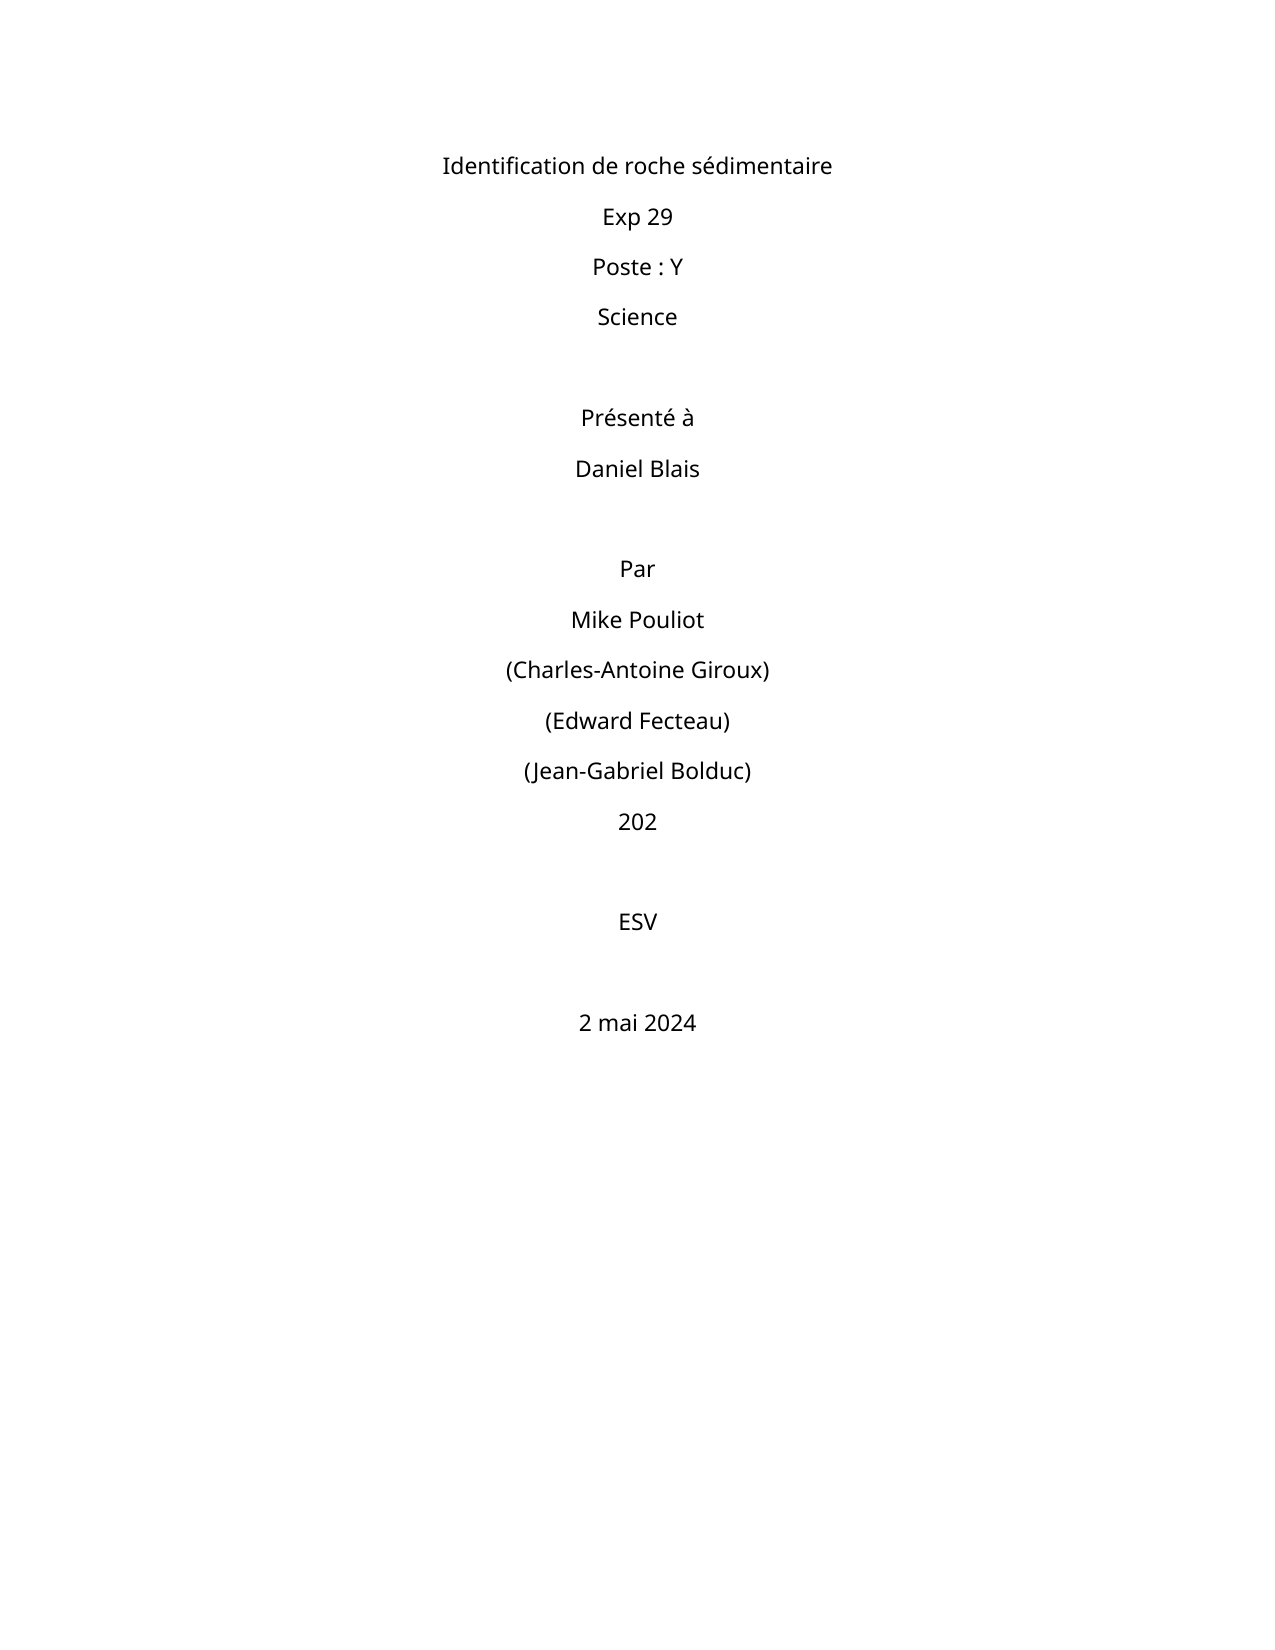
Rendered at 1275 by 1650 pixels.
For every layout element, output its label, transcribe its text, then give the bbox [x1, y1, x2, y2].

text 2 mai 2024 [187, 1007, 1087, 1038]
text Mike Pouliot [187, 604, 1087, 635]
text Par [187, 553, 1087, 584]
text ESV [187, 906, 1087, 937]
text Exp 29 [187, 200, 1087, 232]
text Poste : Y [187, 251, 1087, 282]
text Science [187, 301, 1087, 332]
text Présenté à [187, 402, 1087, 433]
text Identification de roche sédimentaire [187, 150, 1087, 181]
text Daniel Blais [187, 452, 1087, 484]
text (Charles-Antoine Giroux) [187, 654, 1087, 685]
text 202 [187, 805, 1087, 837]
text (Jean-Gabriel Bolduc) [187, 755, 1087, 786]
text (Edward Fecteau) [187, 704, 1087, 736]
